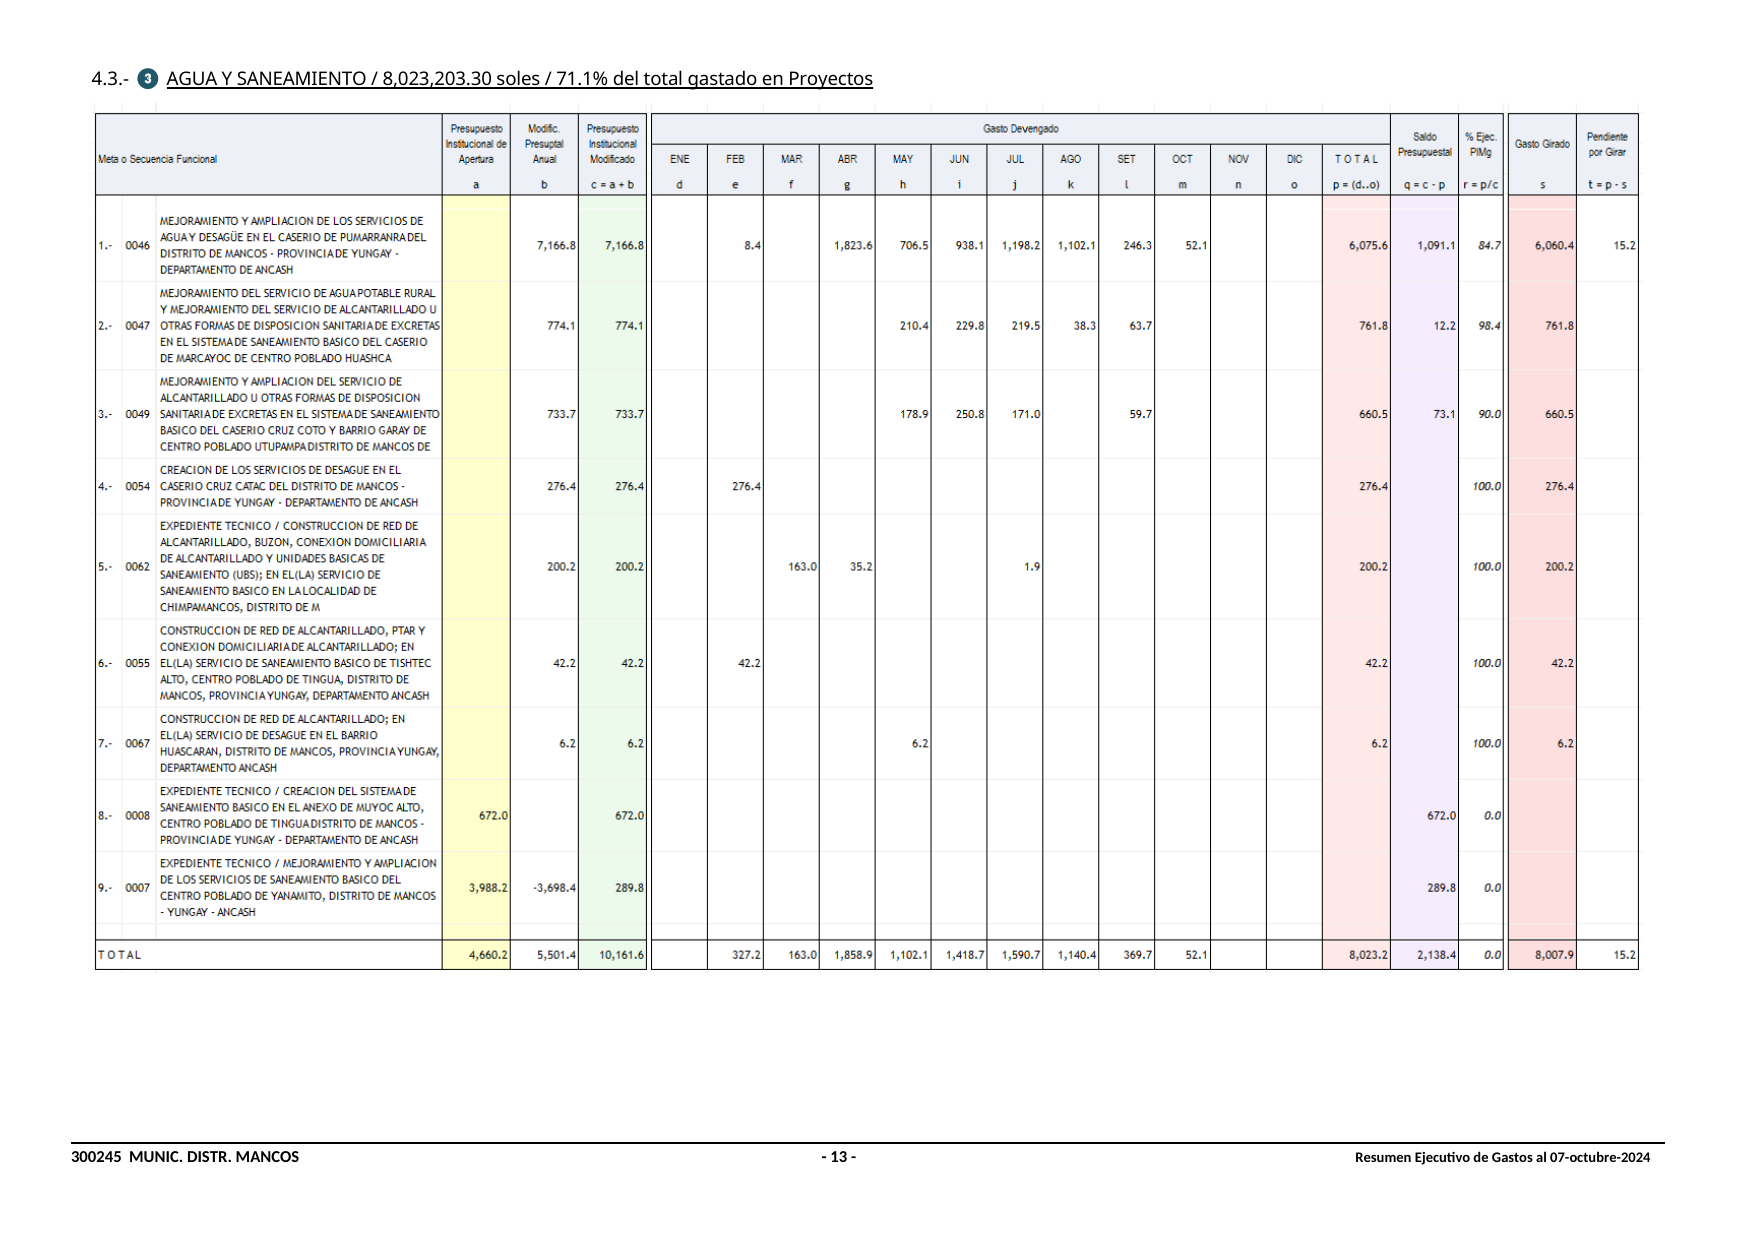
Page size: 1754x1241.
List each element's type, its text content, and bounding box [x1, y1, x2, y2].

picture [91, 103, 1643, 973]
table_header 4.3.- ❸ AGUA Y SANEAMIENTO / 8,023,203.30 soles / 71.1% del total gastado en Proyectos [71, 59, 1650, 973]
